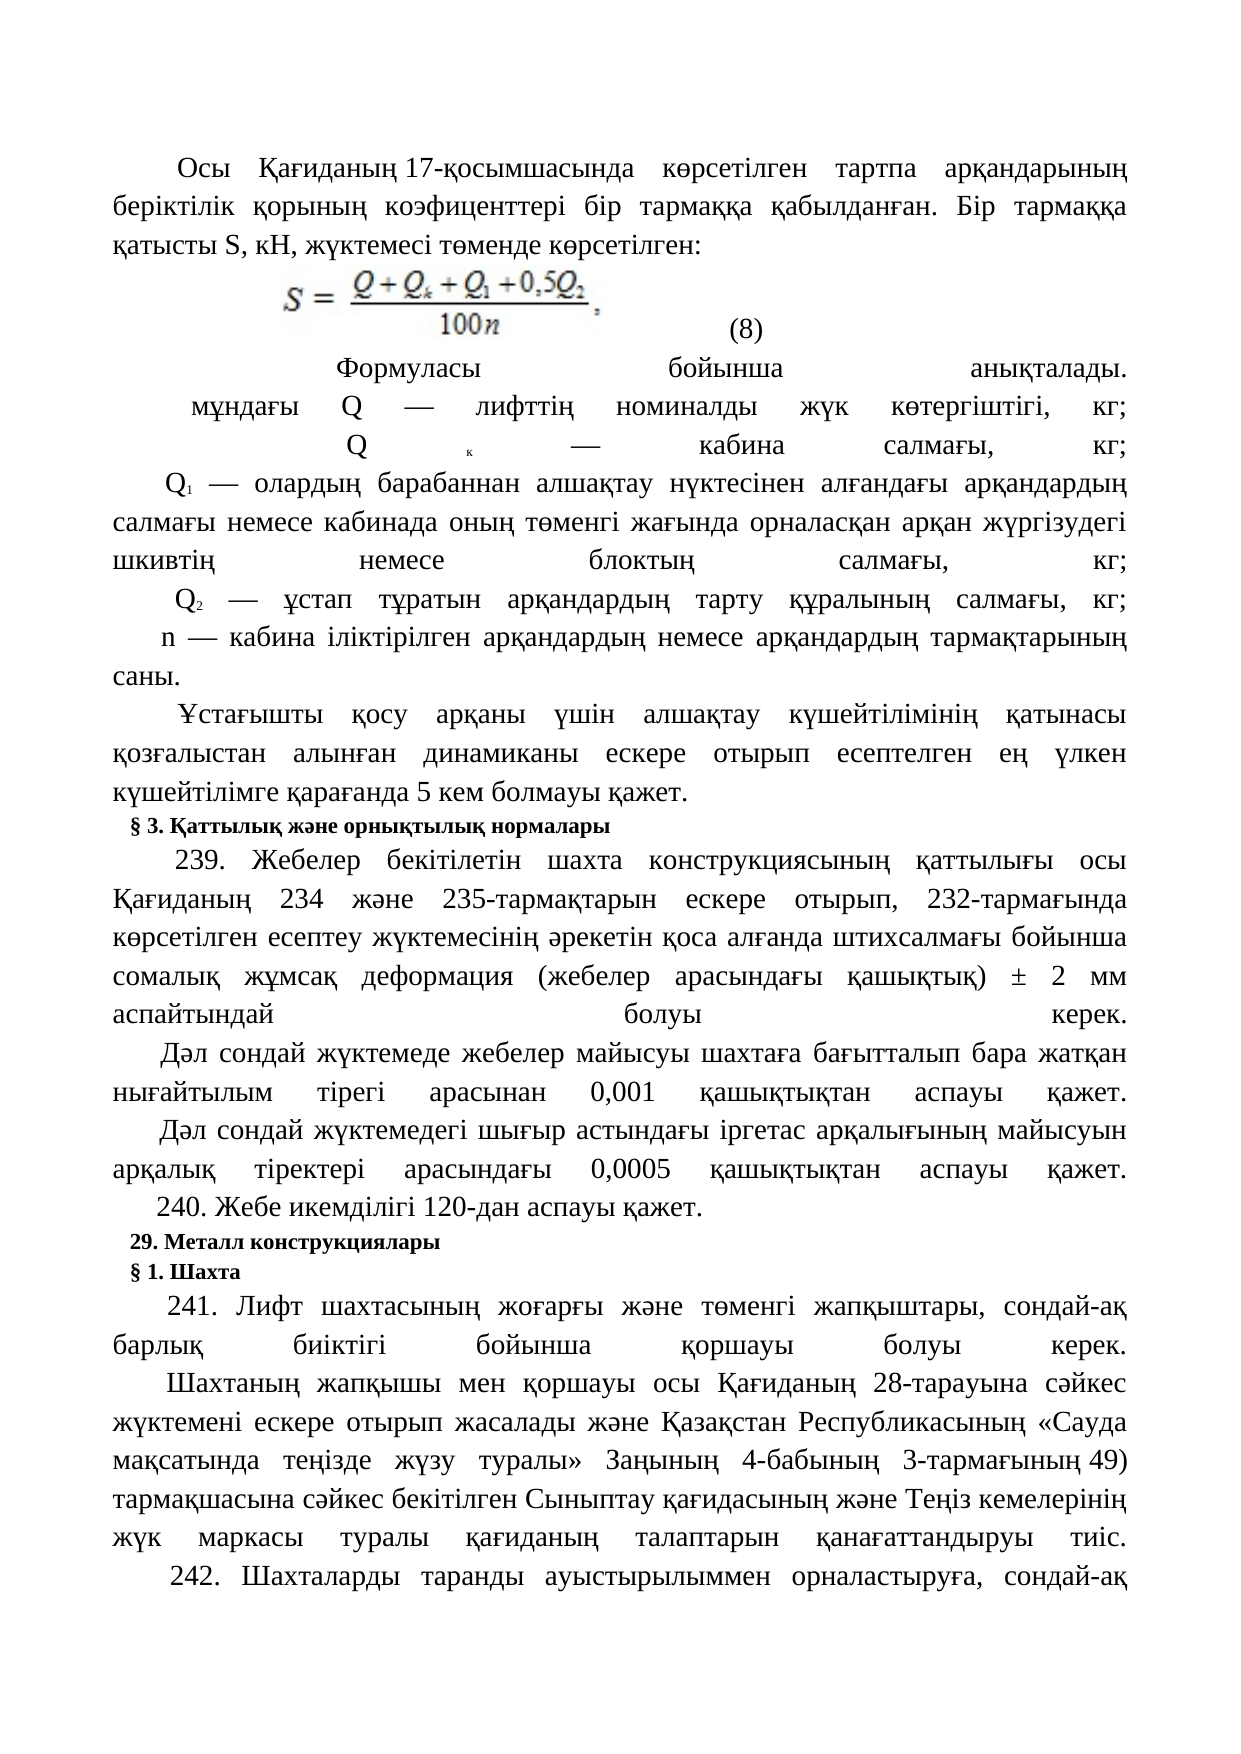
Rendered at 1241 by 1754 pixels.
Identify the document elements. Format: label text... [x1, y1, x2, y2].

text 29. Металл конструкциялары [112, 1228, 1128, 1254]
text Формуласы бойынша анықталады. мұндағы Q — лифттің номиналды жүк көтергіштігі, кг; Q к — кабина салмағы, кг; Q1 — олардың барабаннан алшақтау нүктесінен алғандағы арқандардың салмағы немесе кабинада оның төменгі жағында орналасқан арқан жүргізудегі шкивтің немесе блоктың салмағы, кг; Q2 — ұстап тұратын арқандардың тарту құралының салмағы, кг; n — кабина іліктірілген арқандардың немесе арқандардың тармақтарының саны. Ұстағышты қосу арқаны үшін алшақтау күшейтілімінің қатынасы қозғалыстан алынған динамиканы ескере отырып есептелген ең үлкен күшейтілімге қарағанда 5 кем болмауы қажет. [112, 350, 1128, 807]
text § 3. Қаттылық және орнықтылық нормалары [112, 812, 1128, 839]
text 239. Жебелер бекітілетін шахта конструкциясының қаттылығы осы Қағиданың 234 және 235-тармақтарын ескере отырып, 232-тармағында көрсетілген есептеу жүктемесінің әрекетін қоса алғанда штихсалмағы бойынша сомалық жұмсақ деформация (жебелер арасындағы қашықтық) ± 2 мм аспайтындай болуы керек. Дәл сондай жүктемеде жебелер майысуы шахтаға бағытталып бара жатқан нығайтылым тірегі арасынан 0,001 қашықтықтан аспауы қажет. Дәл сондай жүктемедегі шығыр астындағы іргетас арқалығының майысуын арқалық тіректері арасындағы 0,0005 қашықтықтан аспауы қажет. 240. Жебе икемділігі 120-дан аспауы қажет. [112, 842, 1128, 1223]
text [112, 150, 1128, 261]
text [112, 1288, 1128, 1592]
picture [280, 265, 606, 339]
text § 1. Шахта [112, 1258, 1128, 1284]
